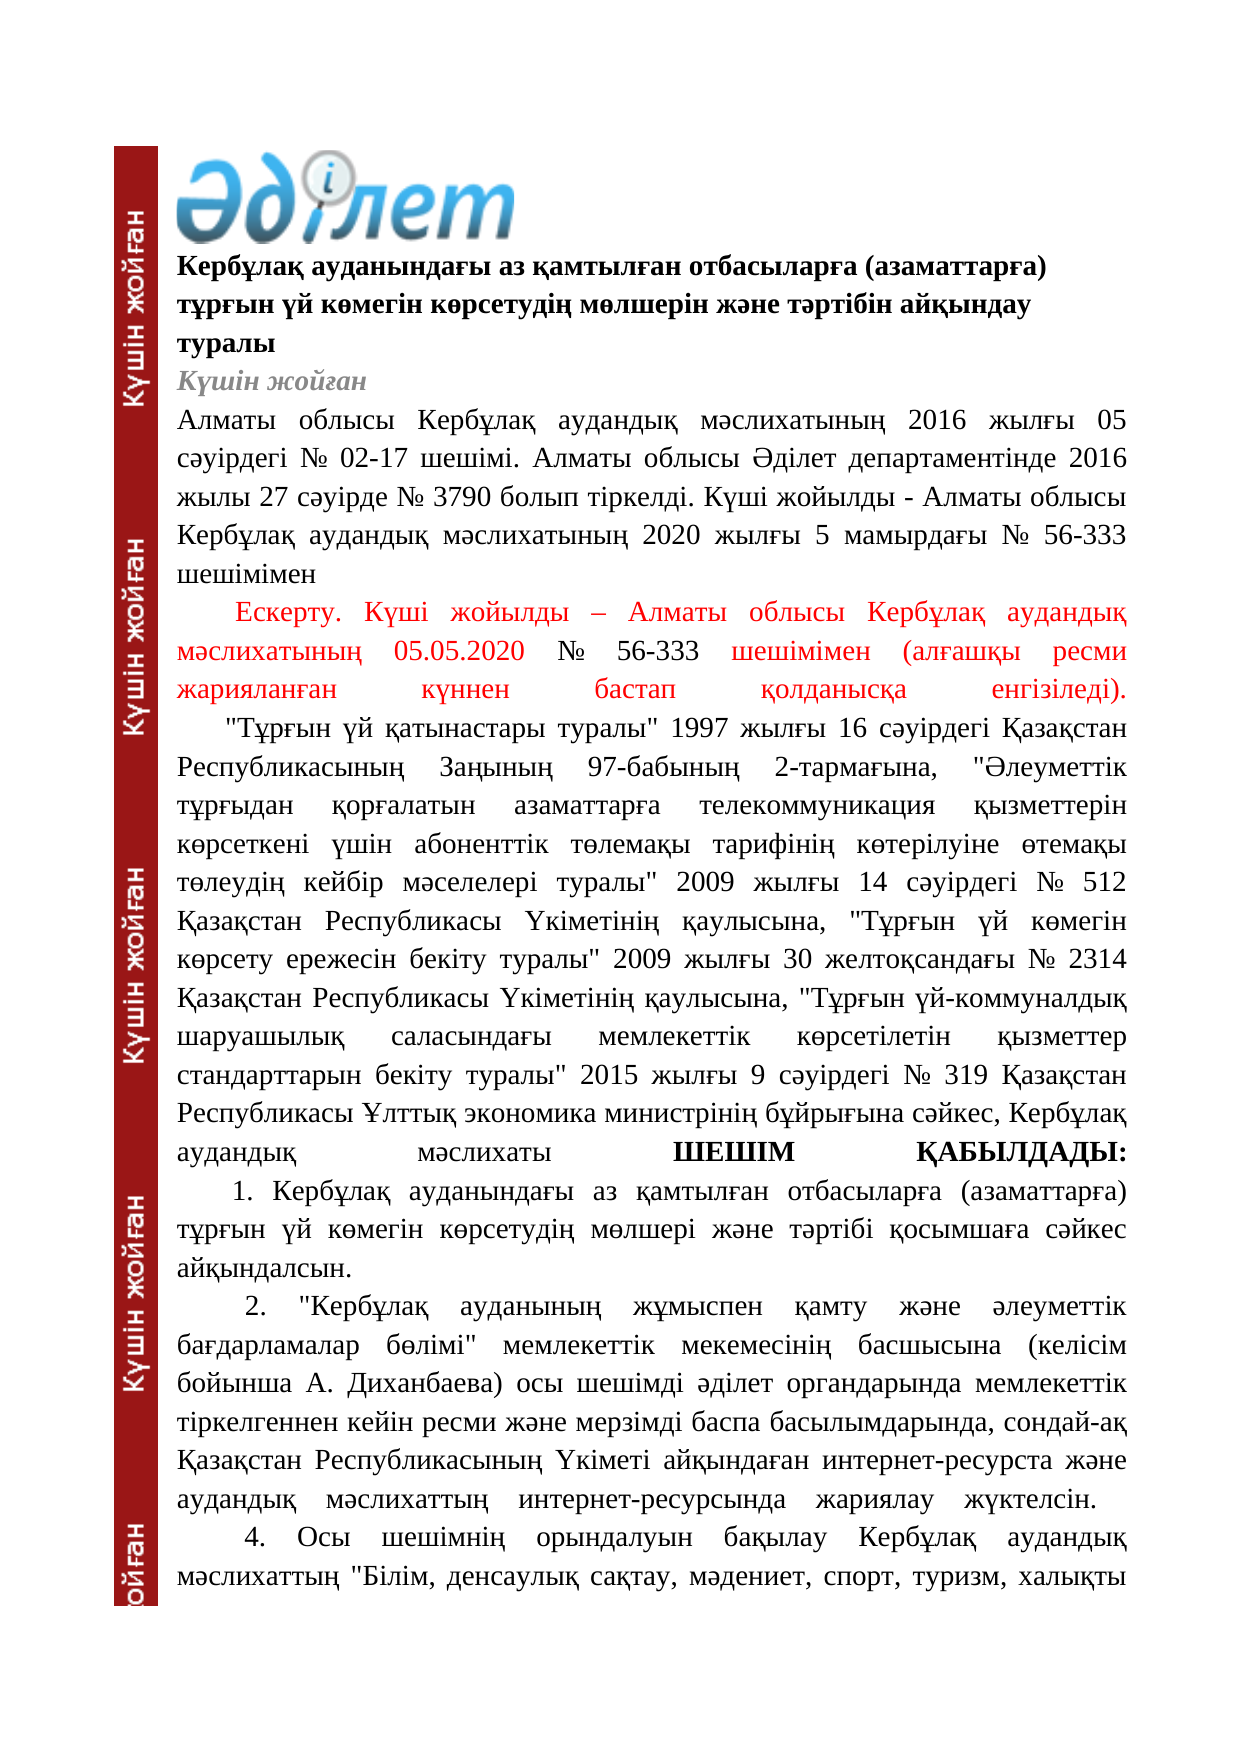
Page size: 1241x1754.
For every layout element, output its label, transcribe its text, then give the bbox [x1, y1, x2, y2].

picture [114, 397, 158, 402]
text Күшін жойған [112, 363, 1128, 397]
text Алматы облысы Кербұлақ аудандық мәслихатының 2016 жылғы 05 сәуірдегі № 02-17 шешімі. Алматы облысы Әділет департаментінде 2016 жылы 27 сәуірде № 3790 болып тіркелді. Күші жойылды - Алматы облысы Кербұлақ аудандық мәслихатының 2020 жылғы 5 мамырдағы № 56-333 шешімімен [112, 402, 1128, 589]
picture [114, 589, 158, 594]
picture [114, 358, 158, 363]
picture [176, 150, 515, 244]
picture [114, 146, 158, 248]
picture [114, 1592, 158, 1606]
text Кербұлақ ауданындағы аз қамтылған отбасыларға (азаматтарға) тұрғын үй көмегін көрсетудің мөлшерін және тәртібін айқындау туралы [112, 248, 1128, 358]
